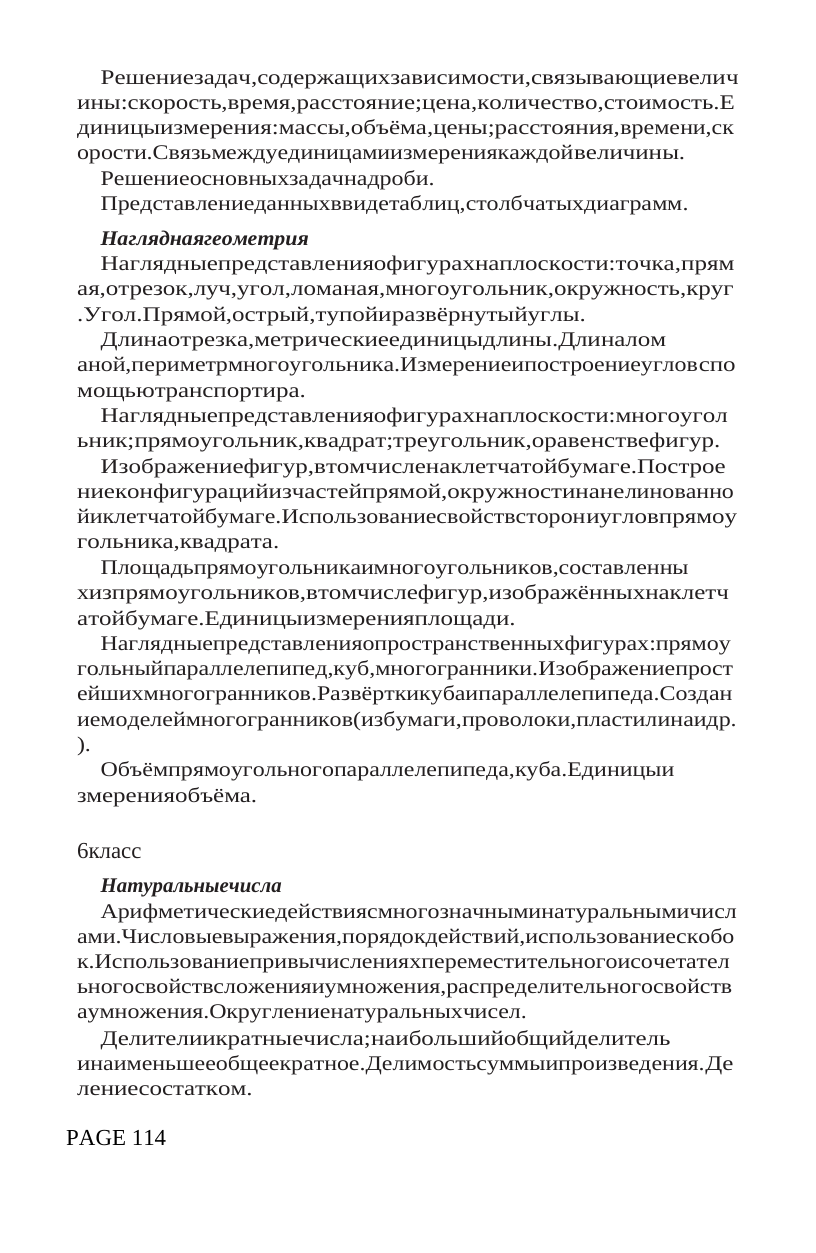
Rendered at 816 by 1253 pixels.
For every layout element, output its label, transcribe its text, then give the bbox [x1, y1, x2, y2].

text Наглядныепредставленияофигурахнаплоскости:точка,прямая,отрезок,луч,угол,ломаная,многоугольник,окружность,круг.Угол.Прямой,острый,тупойиразвёрнутыйуглы. [77, 251, 739, 326]
text Представлениеданныхввидетаблиц,столбчатыхдиаграмм. [100, 191, 755, 215]
text Наглядныепредставленияофигурахнаплоскости:многоугольник;прямоугольник,квадрат;треугольник,оравенствефигур. [77, 403, 739, 452]
text Площадьпрямоугольникаимногоугольников,составленныхизпрямоугольников,втомчислефигур,изображённыхнаклетчатойбумаге.Единицыизмеренияплощади. [77, 555, 739, 629]
text Объёмпрямоугольногопараллелепипеда,куба.Единицыизмеренияобъёма. [77, 757, 739, 807]
subtitle Нагляднаягеометрия [100, 226, 755, 250]
subtitle Натуральныечисла [100, 873, 755, 897]
text Наглядныепредставленияопространственныхфигурах:прямоугольныйпараллелепипед,куб,многогранники.Изображениепростейшихмногогранников.Развёрткикубаипараллелепипеда.Созданиемоделеймногогранников(избумаги,проволоки,пластилинаидр.). [77, 631, 739, 756]
text Делителиикратныечисла;наибольшийобщийделительинаименьшееобщеекратное.Делимостьсуммыипроизведения.Делениесостатком. [77, 1026, 739, 1100]
text Решениеосновныхзадачнадроби. [100, 166, 755, 190]
text Решениезадач,содержащихзависимости,связывающиевеличины:скорость,время,расстояние;цена,количество,стоимость.Единицыизмерения:массы,объёма,цены;расстояния,времени,скорости.Связьмеждуединицамиизмерениякаждойвеличины. [77, 64, 739, 164]
text Арифметическиедействиясмногозначныминатуральнымичислами.Числовыевыражения,порядокдействий,использованиескобок.Использованиепривычисленияхпереместительногоисочетательногосвойствсложенияиумножения,распределительногосвойстваумножения.Округлениенатуральныхчисел. [77, 899, 739, 1023]
text Длинаотрезка,метрическиеединицыдлины.Длиналоманой,периметрмногоугольника.Измерениеипостроениеугловспомощьютранспортира. [77, 327, 739, 402]
subtitle 6класс [77, 837, 755, 863]
text Изображениефигур,втомчисленаклетчатойбумаге.Построениеконфигурацийизчастейпрямой,окружностинанелинованнойиклетчатойбумаге.Использованиесвойствсторониугловпрямоугольника,квадрата. [77, 454, 739, 553]
